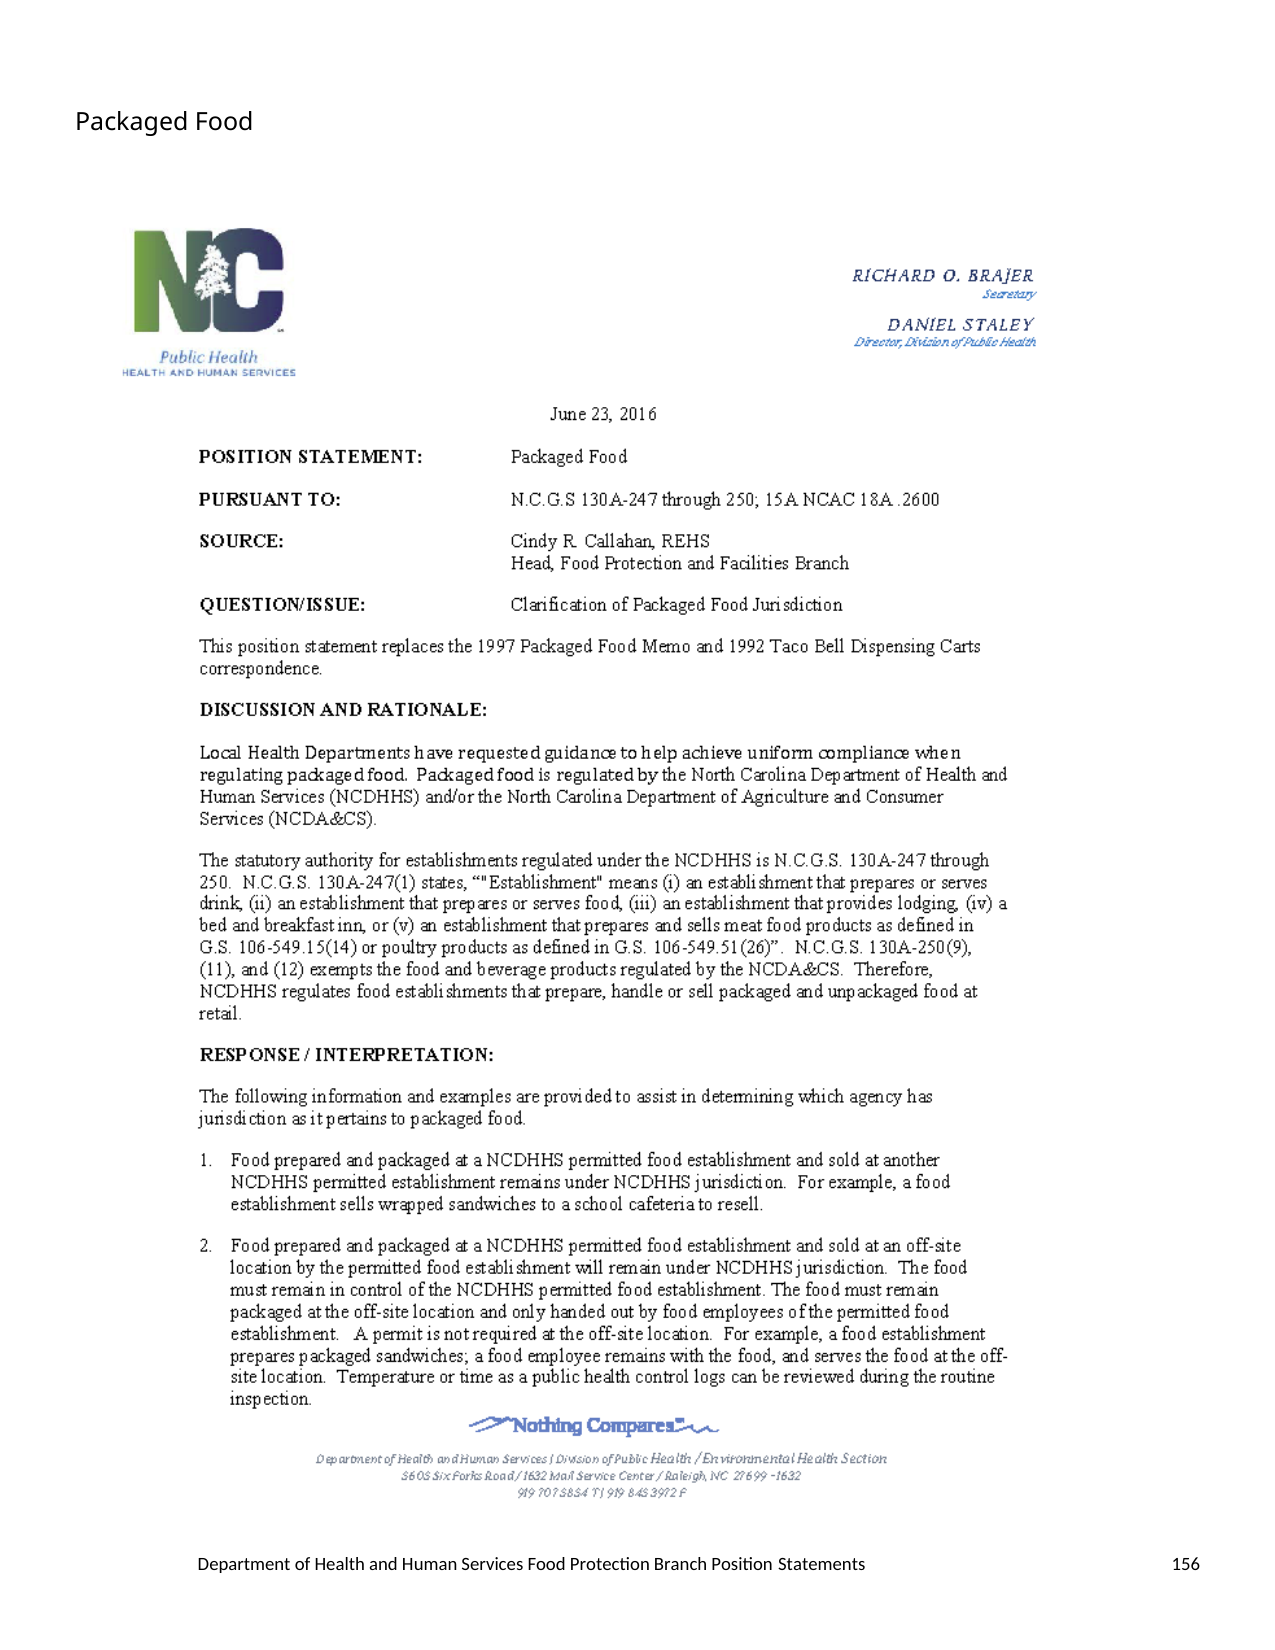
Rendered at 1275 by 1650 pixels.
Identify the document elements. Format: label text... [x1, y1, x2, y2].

subtitle Packaged Food [75, 104, 1200, 138]
picture [75, 166, 1133, 1536]
